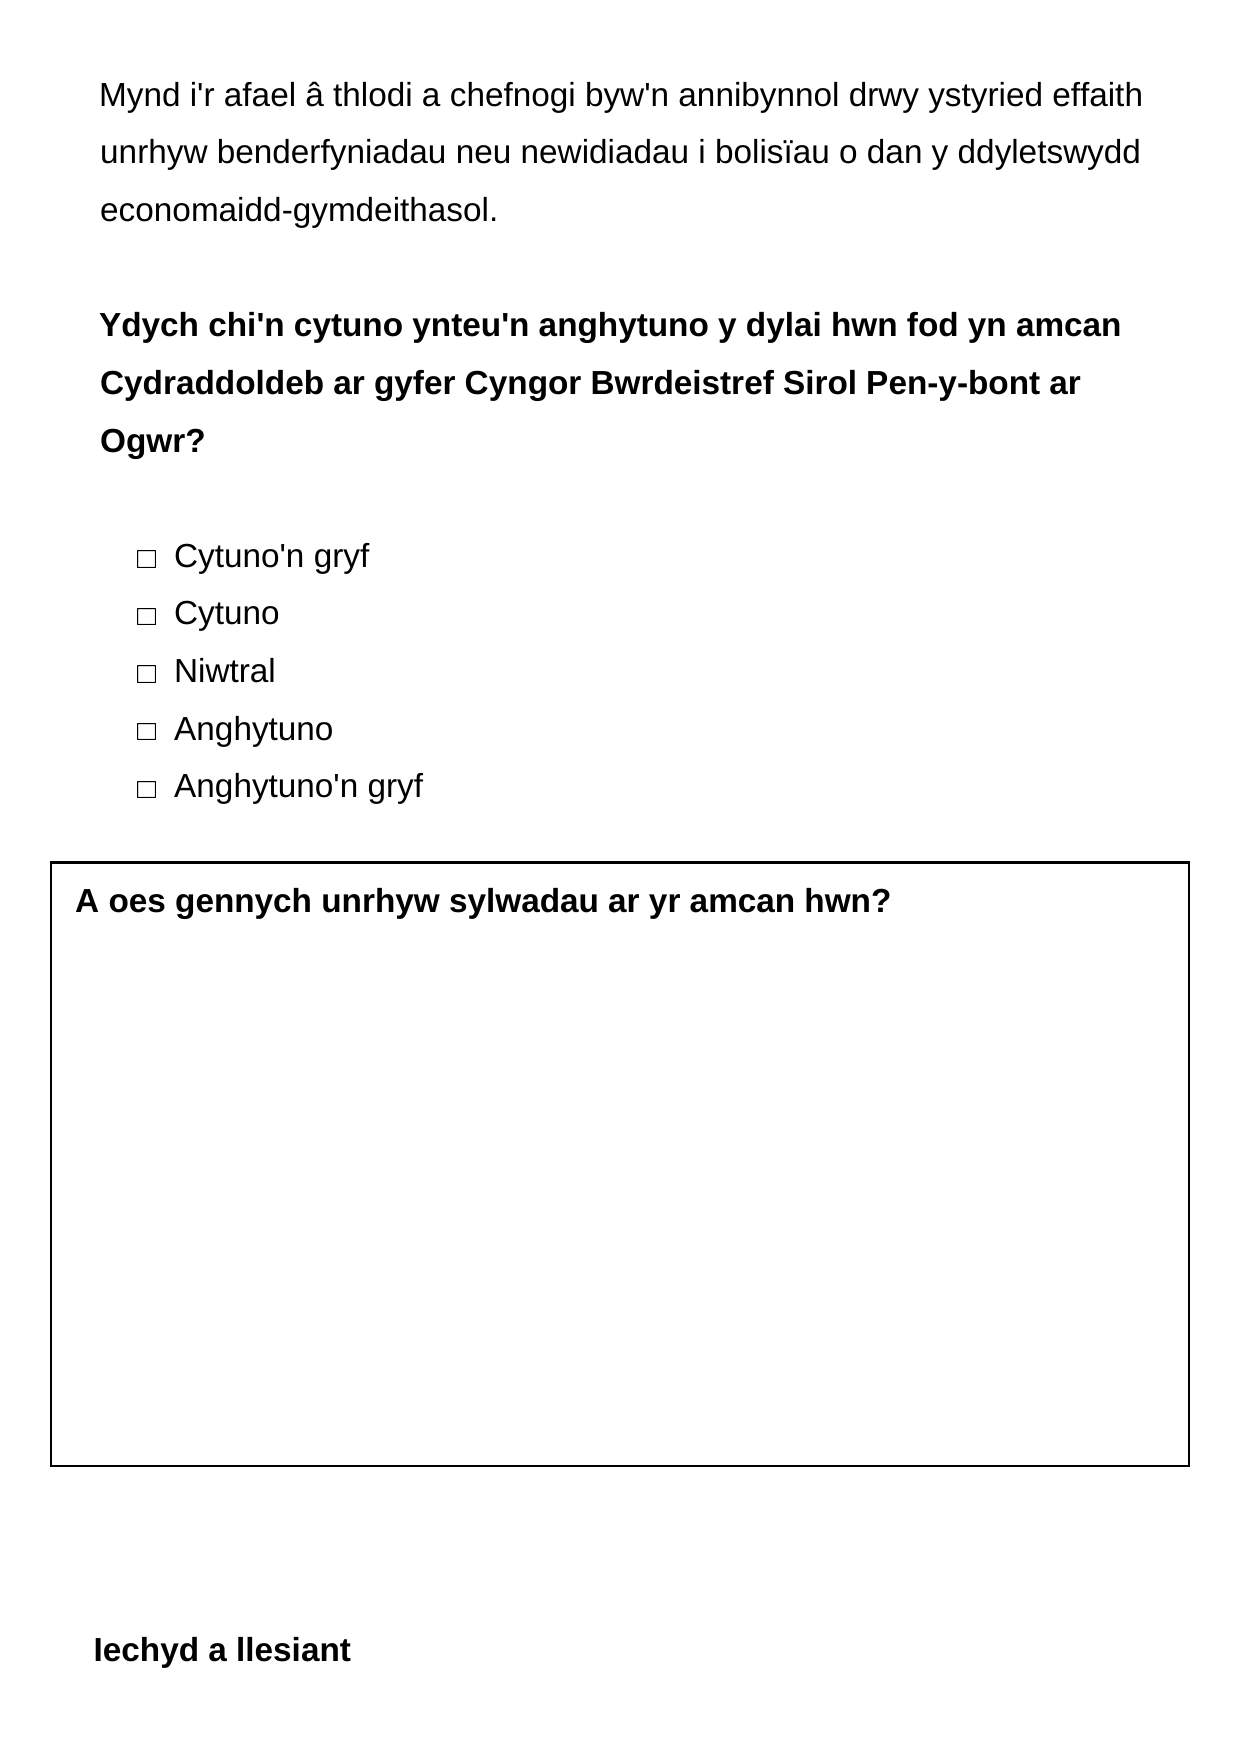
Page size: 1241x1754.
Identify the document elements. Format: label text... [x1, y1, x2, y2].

list Cytuno [136, 593, 1165, 632]
picture [137, 550, 156, 568]
picture [137, 781, 156, 798]
picture [137, 665, 156, 683]
picture [137, 723, 156, 740]
list Niwtral [136, 651, 1165, 689]
list Cytuno'n gryf [136, 536, 1165, 574]
text Ydych chi'n cytuno ynteu'n anghytuno y dylai hwn fod yn amcan Cydraddoldeb ar gyfer Cyngor Bwrdeistref Sirol Pen-y-bont ar Ogwr? [99, 305, 1165, 459]
picture [137, 608, 156, 625]
text Iechyd a llesiant [75, 1630, 1165, 1669]
text Mynd i'r afael â thlodi a chefnogi byw'n annibynnol drwy ystyried effaith unrhyw benderfyniadau neu newidiadau i bolisïau o dan y ddyletswydd economaidd-gymdeithasol. [99, 75, 1165, 229]
list Anghytuno'n gryf [136, 766, 1165, 805]
list Anghytuno [136, 709, 1165, 747]
text A oes gennych unrhyw sylwadau ar yr amcan hwn? [75, 881, 1165, 920]
